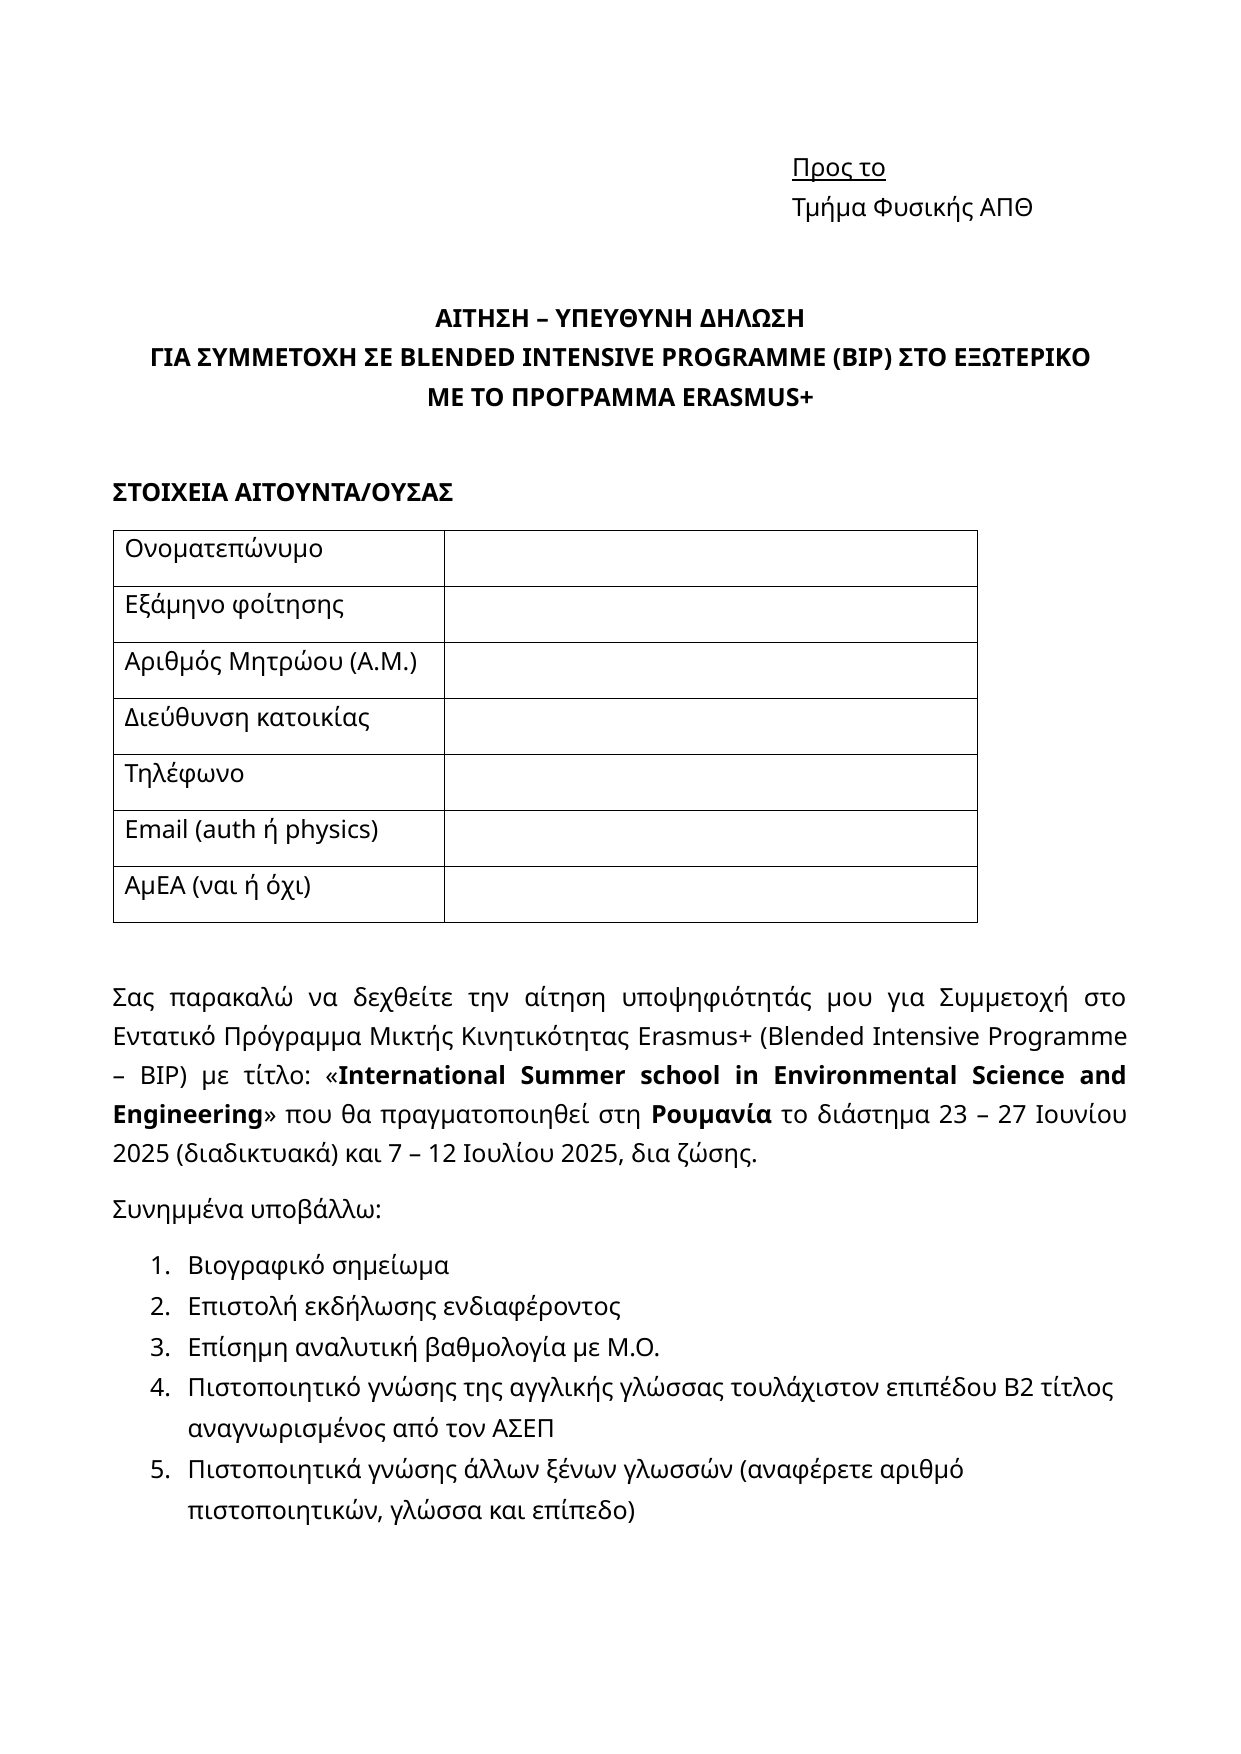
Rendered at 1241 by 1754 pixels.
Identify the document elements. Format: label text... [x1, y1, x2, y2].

table_cell [445, 867, 977, 922]
table_header [445, 531, 977, 586]
text ΓΙΑ ΣΥΜΜΕΤΟΧΗ ΣΕ BLENDED INTENSIVE PROGRAMME (BIP) ΣΤΟ ΕΞΩΤΕΡΙΚΟ [112, 340, 1128, 374]
table_cell ΑμΕΑ (ναι ή όχι) [114, 867, 444, 922]
table_cell Εξάμηνο φοίτησης [114, 587, 444, 642]
text ΜΕ ΤΟ ΠΡΟΓΡΑΜΜΑ ERASMUS+ [112, 379, 1128, 413]
table_cell [445, 643, 977, 698]
list Πιστοποιητικά γνώσης άλλων ξένων γλωσσών (αναφέρετε αριθμό πιστοποιητικών, γλώσσα και επίπεδο) [150, 1452, 1128, 1527]
list Επίσημη αναλυτική βαθμολογία με Μ.Ο. [150, 1329, 1128, 1363]
table_cell [445, 587, 977, 642]
table_cell Αριθμός Μητρώου (Α.Μ.) [114, 643, 444, 698]
table_header Ονοματεπώνυμο [114, 531, 444, 586]
text Προς το [792, 150, 1128, 184]
table_cell Τηλέφωνο [114, 755, 444, 810]
list Επιστολή εκδήλωσης ενδιαφέροντος [150, 1288, 1128, 1322]
table_cell Email (auth ή physics) [114, 811, 444, 866]
text Τμήμα Φυσικής ΑΠΘ [792, 189, 1128, 223]
table_cell [445, 699, 977, 754]
text ΣΤΟΙΧΕΙΑ ΑΙΤΟΥΝΤΑ/ΟΥΣΑΣ [112, 474, 1128, 508]
table_cell [445, 811, 977, 866]
text Σας παρακαλώ να δεχθείτε την αίτηση υποψηφιότητάς μου για Συμμετοχή στο Εντατικό Πρόγραμμα Μικτής Κινητικότητας Erasmus+ (Blended Intensive Programme – BIP) με τίτλο: «International Summer school in Environmental Science and Engineering» που θα πραγματοποιηθεί στη Ρουμανία το διάστημα 23 – 27 Ιουνίου 2025 (διαδικτυακά) και 7 – 12 Ιουλίου 2025, δια ζώσης. [112, 979, 1128, 1170]
text ΑΙΤΗΣΗ – ΥΠΕΥΘΥΝΗ ΔΗΛΩΣΗ [112, 301, 1128, 335]
table_cell Διεύθυνση κατοικίας [114, 699, 444, 754]
text Συνημμένα υποβάλλω: [112, 1192, 1128, 1226]
list Βιογραφικό σημείωμα [150, 1247, 1128, 1282]
table_cell [445, 755, 977, 810]
list Πιστοποιητικό γνώσης της αγγλικής γλώσσας τουλάχιστον επιπέδου Β2 τίτλος αναγνωρισμένος από τον ΑΣΕΠ [150, 1370, 1128, 1445]
